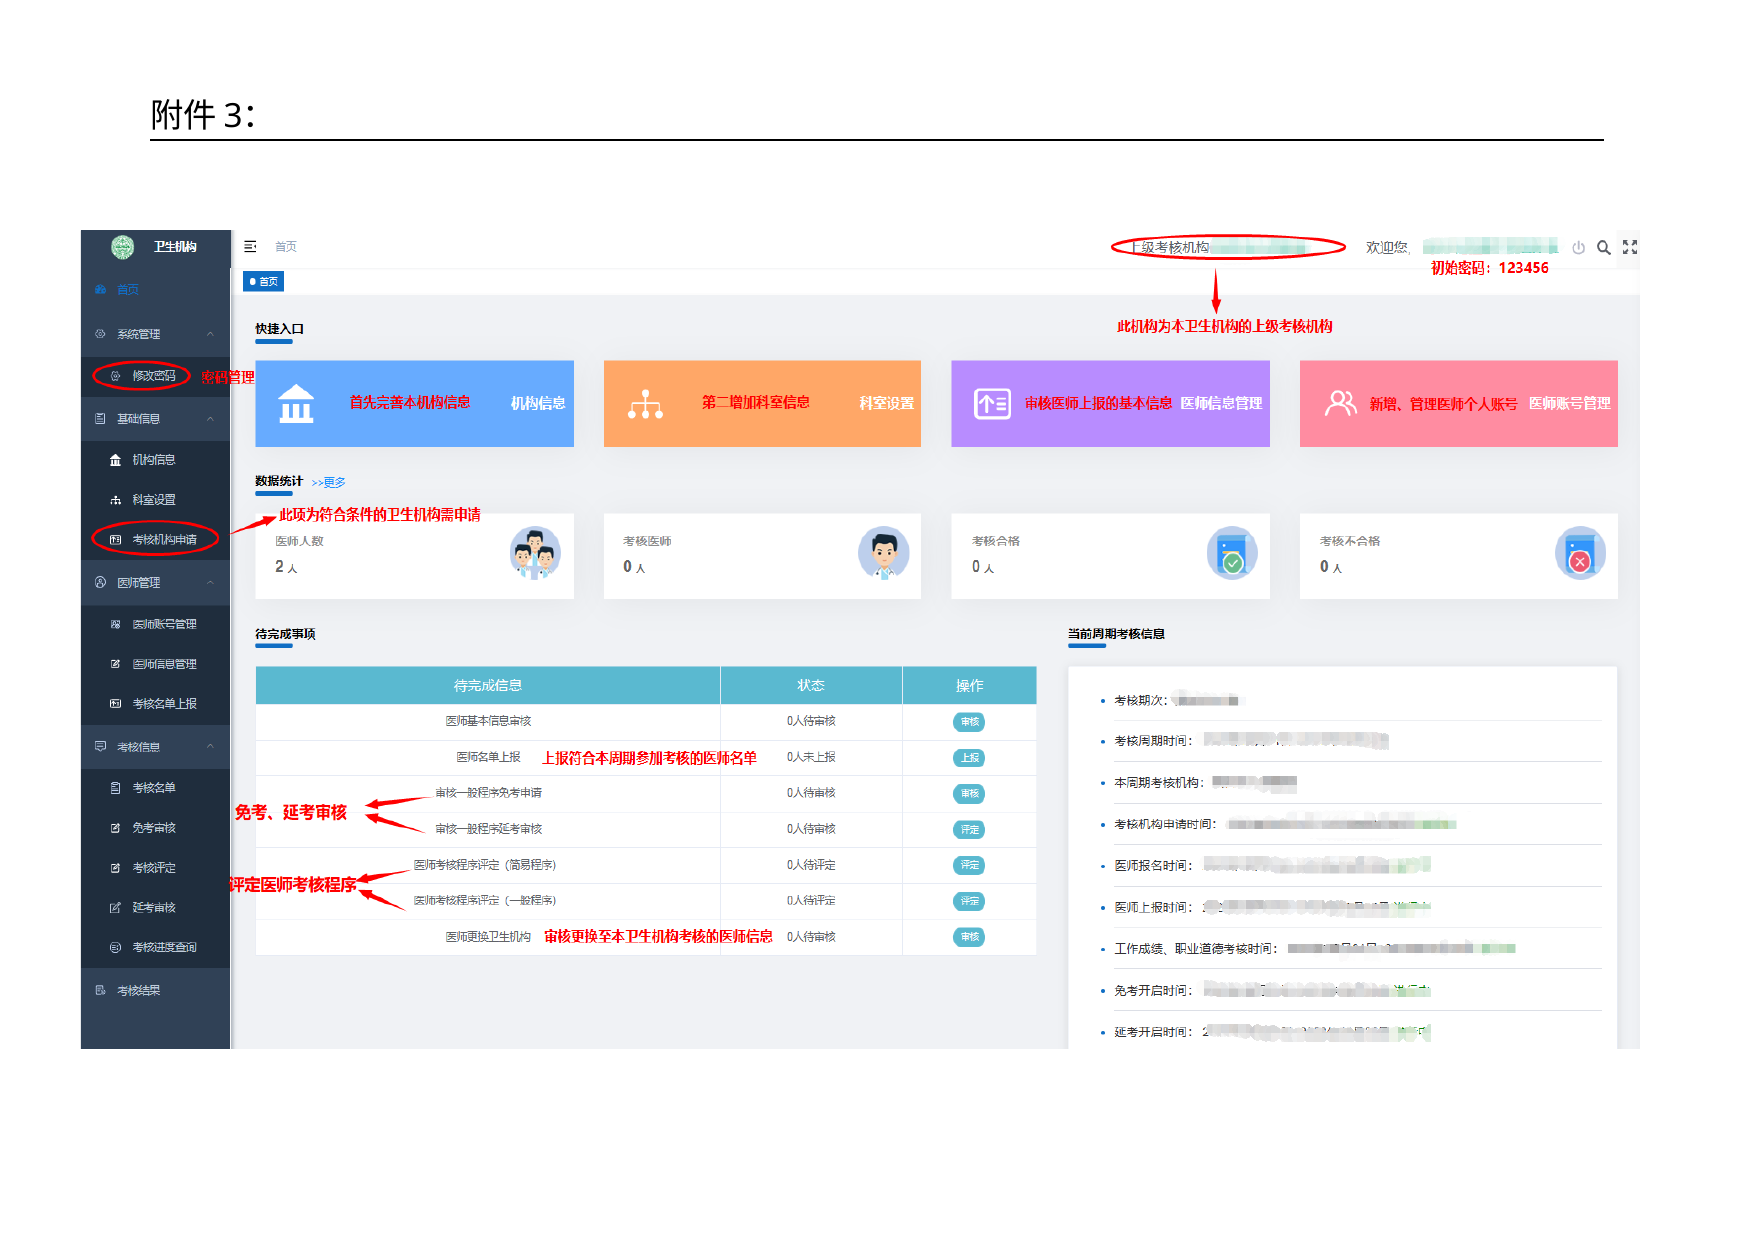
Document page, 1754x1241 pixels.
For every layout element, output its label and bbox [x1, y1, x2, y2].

picture [80, 230, 1640, 1047]
